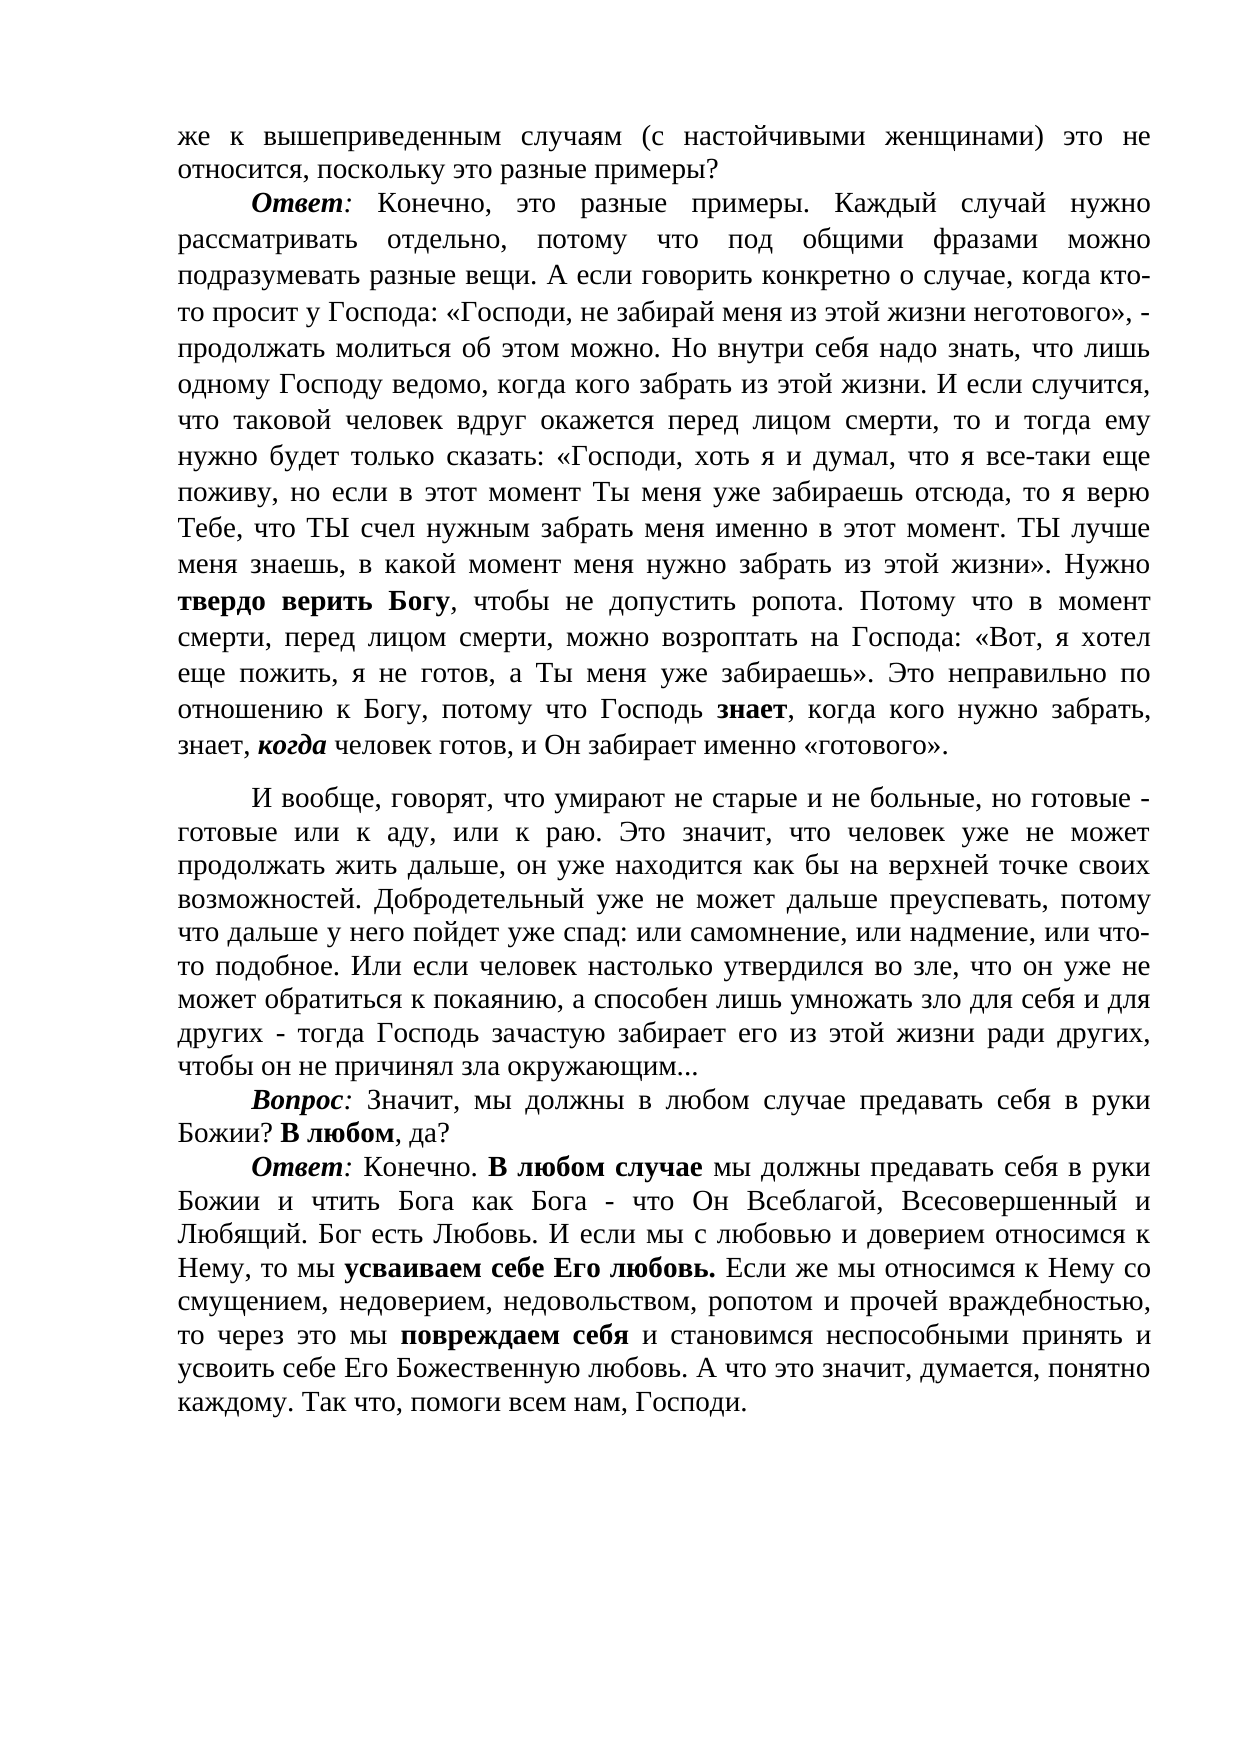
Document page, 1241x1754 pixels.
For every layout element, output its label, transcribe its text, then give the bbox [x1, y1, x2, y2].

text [177, 118, 1152, 185]
text Ответ: Конечно, это разные примеры. Каждый случай нужно рассматривать отдельно, потому что под общими фразами можно подразумевать разные вещи. А если говорить конкретно о случае, когда кто-то просит у Господа: «Господи, не забирай меня из этой жизни неготового», - продолжать молиться об этом можно. Но внутри себя надо знать, что лишь одному Господу ведомо, когда кого забрать из этой жизни. И если случится, что таковой человек вдруг окажется перед лицом смерти, то и тогда ему нужно будет только сказать: «Господи, хоть я и думал, что я все-таки еще поживу, но если в этот момент Ты меня уже забираешь отсюда, то я верю Тебе, что ТЫ счел нужным забрать меня именно в этот момент. ТЫ лучше меня знаешь, в какой момент меня нужно забрать из этой жизни». Нужно твердо верить Богу, чтобы не допустить ропота. Потому что в момент смерти, перед лицом смерти, можно возроптать на Господа: «Вот, я хотел еще пожить, я не готов, а Ты меня уже забираешь». Это неправильно по отношению к Богу, потому что Господь знает, когда кого нужно забрать, знает, когда человек готов, и Он забирает именно «готового». [177, 185, 1152, 761]
text И вообще, говорят, что умирают не старые и не больные, но готовые - готовые или к аду, или к раю. Это значит, что человек уже не может продолжать жить дальше, он уже находится как бы на верхней точке своих возможностей. Добродетельный уже не может дальше преуспевать, потому что дальше у него пойдет уже спад: или самомнение, или надмение, или что-то подобное. Или если человек настолько утвердился во зле, что он уже не может обратиться к покаянию, а способен лишь умножать зло для себя и для других - тогда Господь зачастую забирает его из этой жизни ради других, чтобы он не причинял зла окружающим... [177, 780, 1152, 1082]
text Вопрос: Значит, мы должны в любом случае предавать себя в руки Божии? В любом, да? [177, 1082, 1152, 1149]
text Ответ: Конечно. В любом случае мы должны предавать себя в руки Божии и чтить Бога как Бога - что Он Всеблагой, Всесовершенный и Любящий. Бог есть Любовь. И если мы с любовью и доверием относимся к Нему, то мы усваиваем себе Его любовь. Если же мы относимся к Нему со смущением, недоверием, недовольством, ропотом и прочей враждебностью, то через это мы повреждаем себя и становимся неспособными принять и усвоить себе Его Божественную любовь. А что это значит, думается, понятно каждому. Так что, помоги всем нам, Господи. [177, 1149, 1152, 1417]
